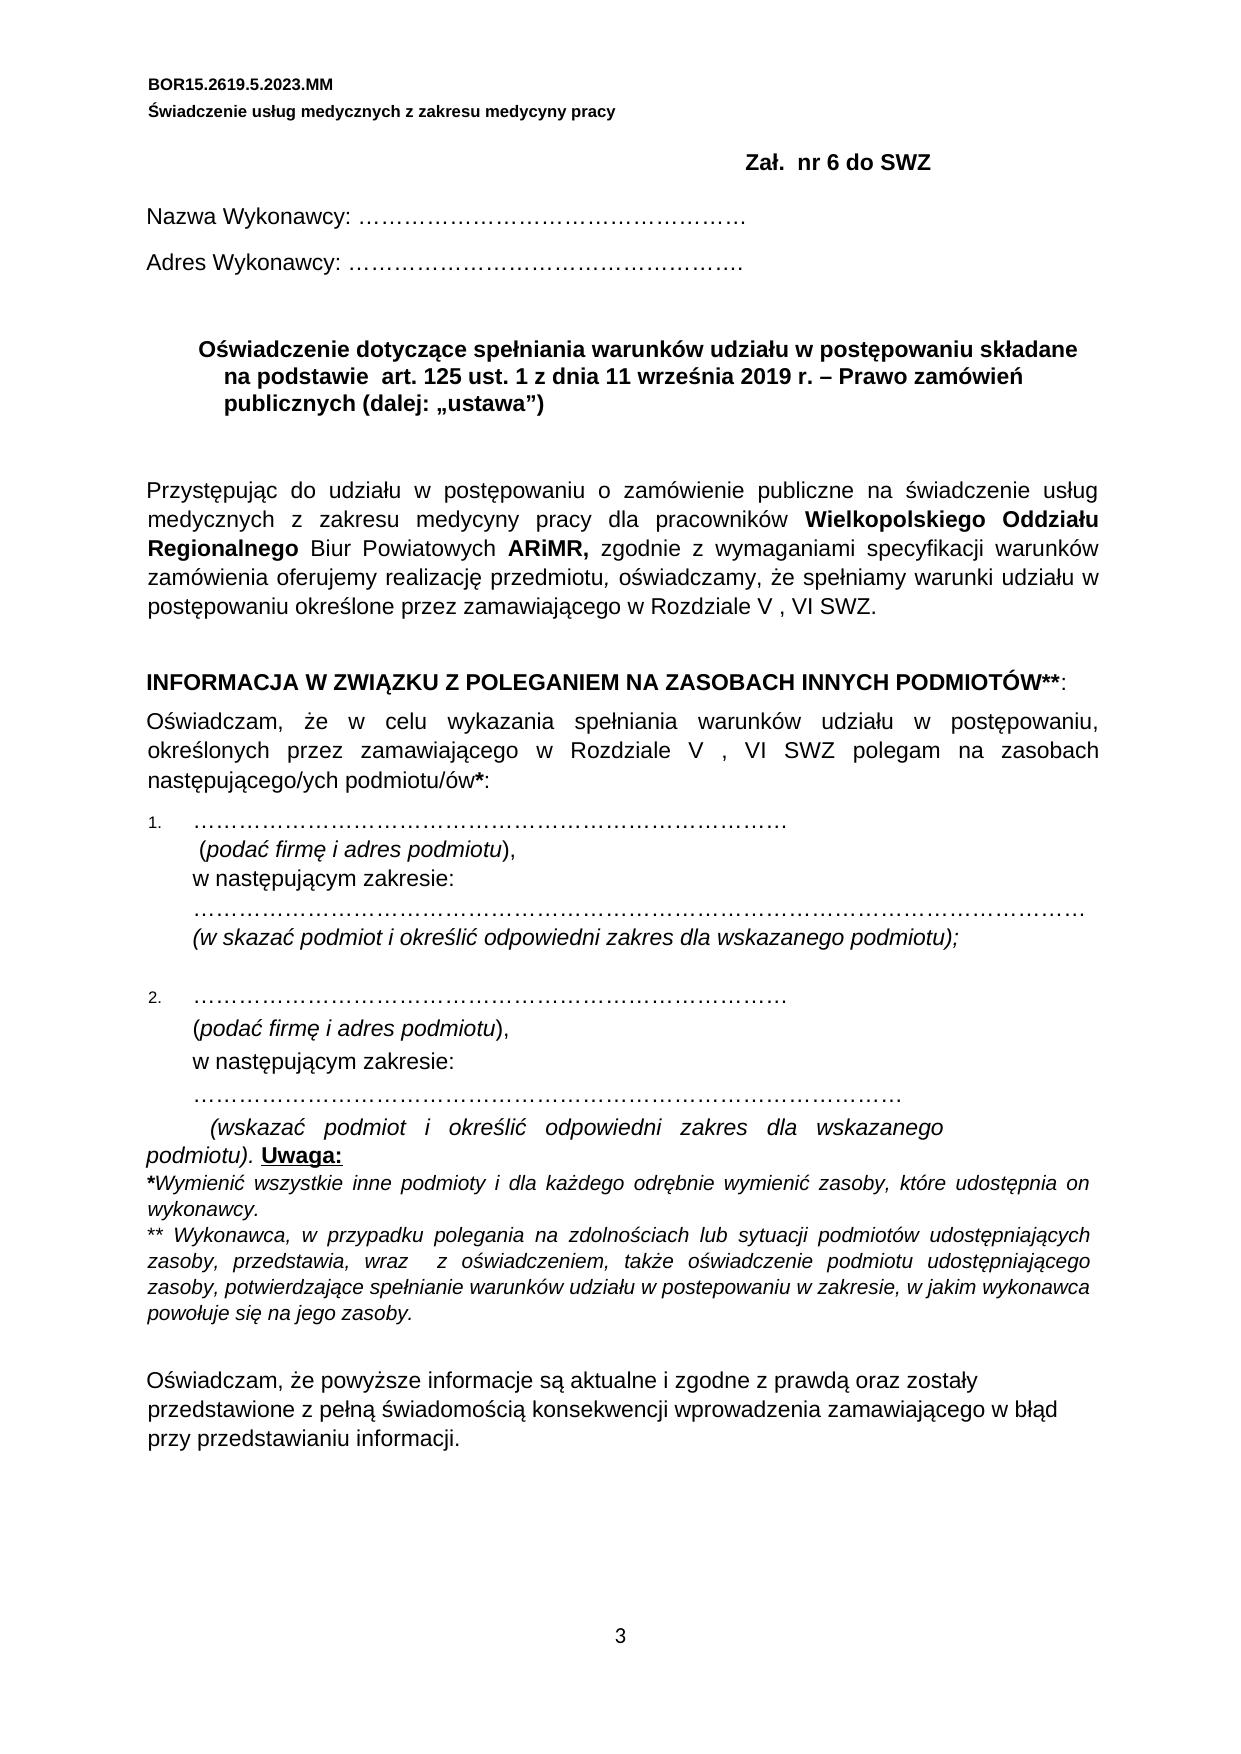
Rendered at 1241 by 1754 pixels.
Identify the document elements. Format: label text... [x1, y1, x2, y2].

text (podać firmę i adres podmiotu), [192, 1015, 1099, 1041]
text *Wymienić wszystkie inne podmioty i dla każdego odrębnie wymienić zasoby, które udostępnia on wykonawcy. [146, 1171, 1093, 1221]
text w następującym zakresie: [192, 1048, 1099, 1074]
text Oświadczam, że w celu wykazania spełniania warunków udziału w postępowaniu, określonych przez zamawiającego w Rozdziale V , VI SWZ polegam na zasobach następującego/ych podmiotu/ów*: [146, 708, 1099, 793]
text ** Wykonawca, w przypadku polegania na zdolnościach lub sytuacji podmiotów udostępniających zasoby, przedstawia, wraz z oświadczeniem, także oświadczenie podmiotu udostępniającego zasoby, potwierdzające spełnianie warunków udziału w postepowaniu w zakresie, w jakim wykonawca powołuje się na jego zasoby. [146, 1223, 1093, 1325]
text (wskazać podmiot i określić odpowiedni zakres dla wskazanego podmiotu). Uwaga: [146, 1113, 946, 1168]
text Oświadczam, że powyższe informacje są aktualne i zgodne z prawdą oraz zostały przedstawione z pełną świadomością konsekwencji wprowadzenia zamawiającego w błąd przy przedstawianiu informacji. [146, 1367, 1099, 1451]
text ……………………………………………………………………………………………………… [192, 894, 1093, 921]
text (w skazać podmiot i określić odpowiedni zakres dla wskazanego podmiotu); [192, 924, 1093, 950]
text Nazwa Wykonawcy: …………………………………………… [146, 203, 1099, 229]
list …………………………………………………………………… [148, 807, 1099, 833]
text ………………………………………………………………………………… [192, 1081, 1099, 1107]
text w następującym zakresie: [192, 865, 1099, 892]
text Przystępując do udziału w postępowaniu o zamówienie publiczne na świadczenie usług medycznych z zakresu medycyny pracy dla pracowników Wielkopolskiego Oddziału Regionalnego Biur Powiatowych ARiMR, zgodnie z wymaganiami specyfikacji warunków zamówienia oferujemy realizację przedmiotu, oświadczamy, że spełniamy warunki udziału w postępowaniu określone przez zamawiającego w Rozdziale V , VI SWZ. [146, 477, 1099, 619]
text (podać firmę i adres podmiotu), [192, 836, 1099, 863]
text Adres Wykonawcy: ……………………………………………. [146, 249, 1099, 275]
text Zał. nr 6 do SWZ [146, 148, 932, 175]
list …………………………………………………………………… [148, 982, 1099, 1008]
text INFORMACJA W ZWIĄZKU Z POLEGANIEM NA ZASOBACH INNYCH PODMIOTÓW**: [146, 669, 1082, 696]
text Oświadczenie dotyczące spełniania warunków udziału w postępowaniu składane na podstawie art. 125 ust. 1 z dnia 11 września 2019 r. – Prawo zamówień publicznych (dalej: „ustawa”) [198, 336, 1082, 416]
